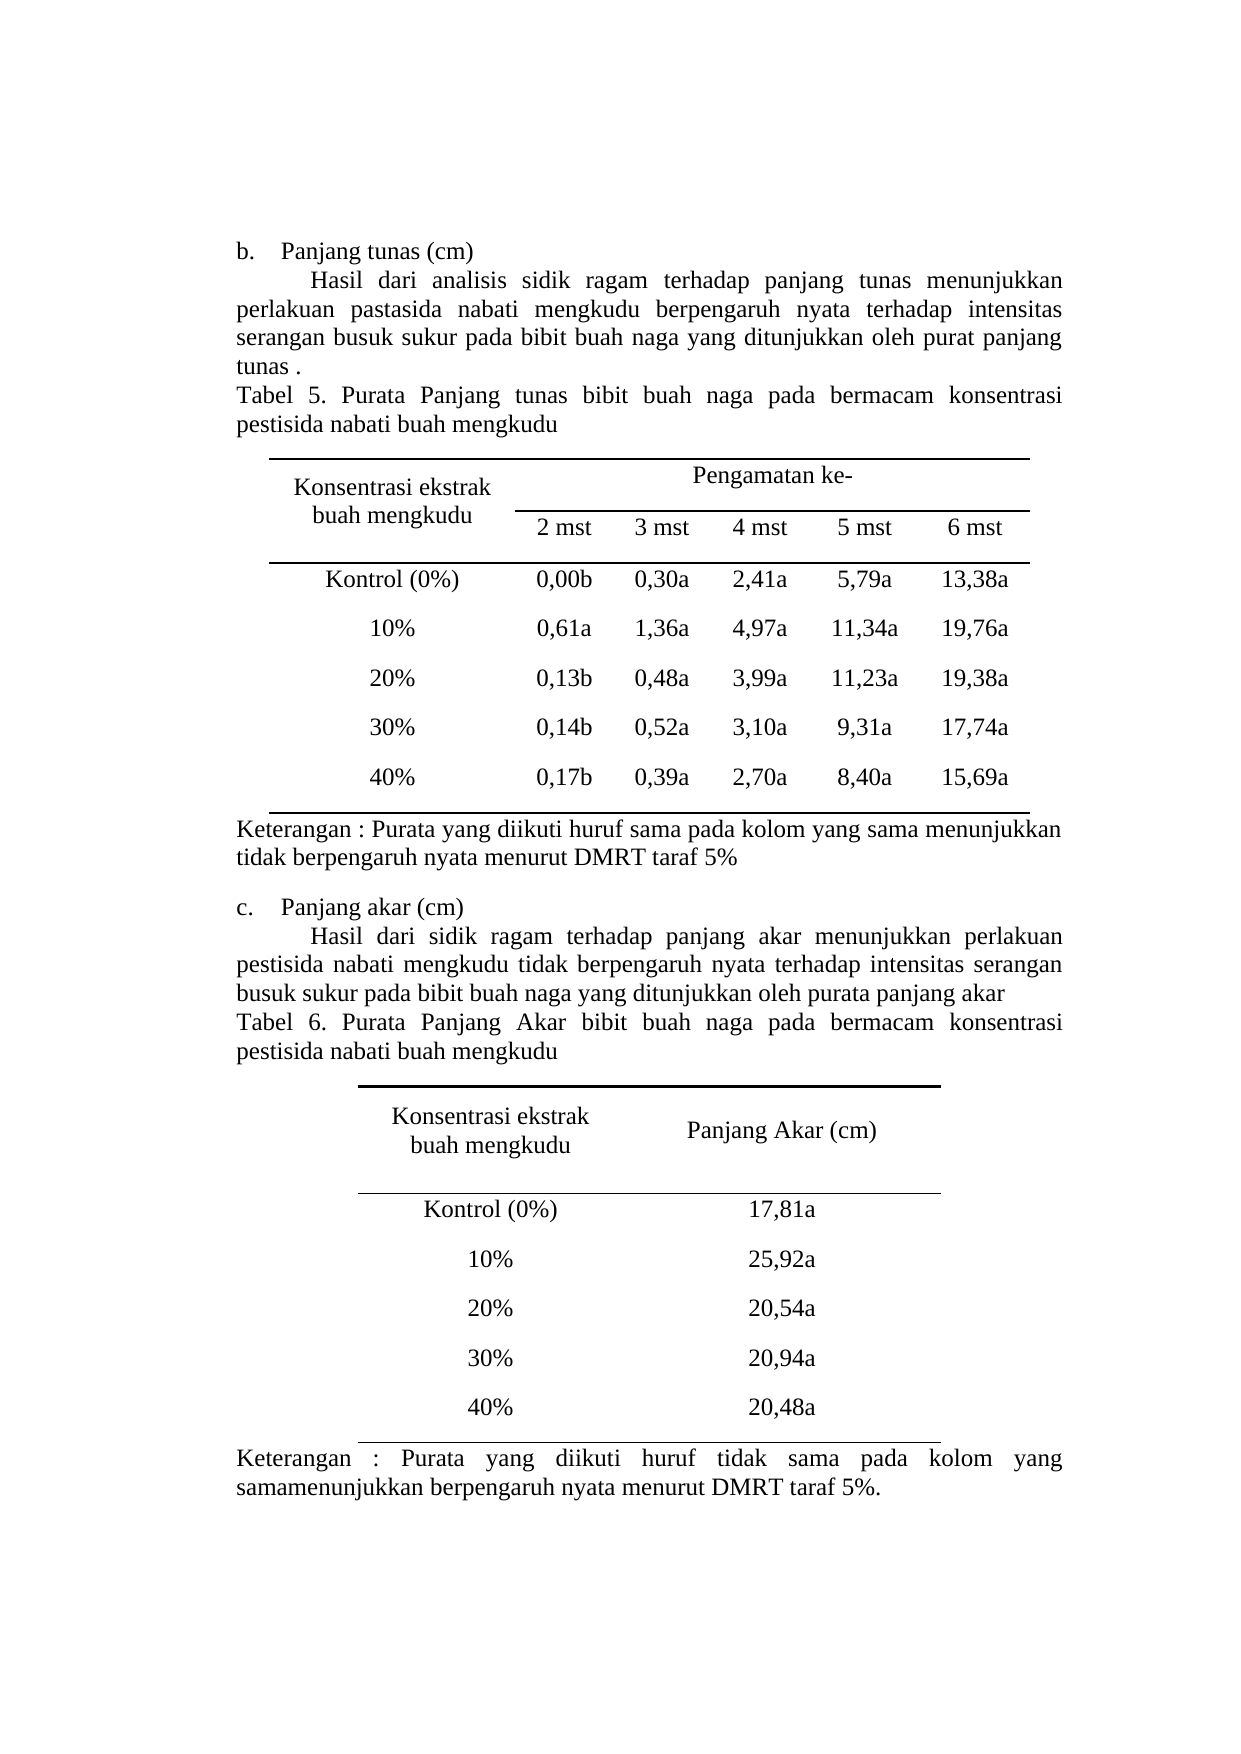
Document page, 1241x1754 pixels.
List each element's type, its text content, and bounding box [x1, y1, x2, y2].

text Keterangan : Purata yang diikuti huruf tidak sama pada kolom yang samamenunjukkan berpengaruh nyata menurut DMRT taraf 5%. [236, 1443, 1063, 1501]
table_header Pengamatan ke- [515, 460, 1030, 510]
table_cell 40% [358, 1393, 622, 1442]
table_cell 5,79a [809, 564, 919, 613]
table_cell 2,70a [711, 762, 809, 812]
table_cell 3,10a [711, 713, 809, 762]
table_cell 15,69a [920, 762, 1030, 812]
table_cell 17,74a [920, 713, 1030, 762]
table_cell 30% [358, 1343, 622, 1392]
table_cell 20,54a [623, 1293, 941, 1343]
table_cell 3,99a [711, 663, 809, 712]
list Hasil dari analisis sidik ragam terhadap panjang tunas menunjukkan perlakuan pastasida nabati mengkudu berpengaruh nyata terhadap intensitas serangan busuk sukur pada bibit buah naga yang ditunjukkan oleh purat panjang tunas . [236, 265, 1063, 380]
table_cell 20% [358, 1293, 622, 1343]
table_cell 20,48a [623, 1393, 941, 1442]
list Tabel 5. Purata Panjang tunas bibit buah naga pada bermacam konsentrasi pestisida nabati buah mengkudu [236, 380, 1063, 437]
table_cell 30% [269, 713, 515, 762]
table_cell 20,94a [623, 1343, 941, 1392]
table_cell 17,81a [623, 1194, 941, 1244]
table_cell 40% [269, 762, 515, 812]
table_cell 6 mst [920, 512, 1030, 562]
table_cell 20% [269, 663, 515, 712]
table_cell 0,39a [613, 762, 711, 812]
table_cell 13,38a [920, 564, 1030, 613]
table_cell 10% [358, 1244, 622, 1293]
table_cell 19,38a [920, 663, 1030, 712]
table_header Konsentrasi ekstrak buah mengkudu [269, 460, 515, 562]
table_cell 0,17b [515, 762, 613, 812]
table_header Panjang Akar (cm) [623, 1088, 941, 1193]
table_cell 9,31a [809, 713, 919, 762]
table_cell 25,92a [623, 1244, 941, 1293]
table_cell Kontrol (0%) [358, 1194, 622, 1244]
table_cell 0,48a [613, 663, 711, 712]
table_cell 4,97a [711, 613, 809, 663]
list Panjang akar (cm) [236, 892, 1063, 921]
text Keterangan : Purata yang diikuti huruf sama pada kolom yang sama menunjukkan tidak berpengaruh nyata menurut DMRT taraf 5% [236, 814, 1063, 871]
table_cell 11,34a [809, 613, 919, 663]
table_cell 5 mst [809, 512, 919, 562]
table_cell 2,41a [711, 564, 809, 613]
table_cell 2 mst [515, 512, 613, 562]
list Tabel 6. Purata Panjang Akar bibit buah naga pada bermacam konsentrasi pestisida nabati buah mengkudu [236, 1007, 1063, 1064]
table_header Konsentrasi ekstrak buah mengkudu [358, 1088, 622, 1193]
table_cell 19,76a [920, 613, 1030, 663]
table_cell 4 mst [711, 512, 809, 562]
table_cell 3 mst [613, 512, 711, 562]
table_cell 0,00b [515, 564, 613, 613]
table_cell 10% [269, 613, 515, 663]
table_cell 0,14b [515, 713, 613, 762]
table_cell 11,23a [809, 663, 919, 712]
table_cell Kontrol (0%) [269, 564, 515, 613]
table_cell 1,36a [613, 613, 711, 663]
list Hasil dari sidik ragam terhadap panjang akar menunjukkan perlakuan pestisida nabati mengkudu tidak berpengaruh nyata terhadap intensitas serangan busuk sukur pada bibit buah naga yang ditunjukkan oleh purata panjang akar [236, 921, 1063, 1007]
table_cell 0,30a [613, 564, 711, 613]
list Panjang tunas (cm) [236, 236, 1063, 265]
table_cell 8,40a [809, 762, 919, 812]
table_cell 0,61a [515, 613, 613, 663]
table_cell 0,13b [515, 663, 613, 712]
table_cell 0,52a [613, 713, 711, 762]
